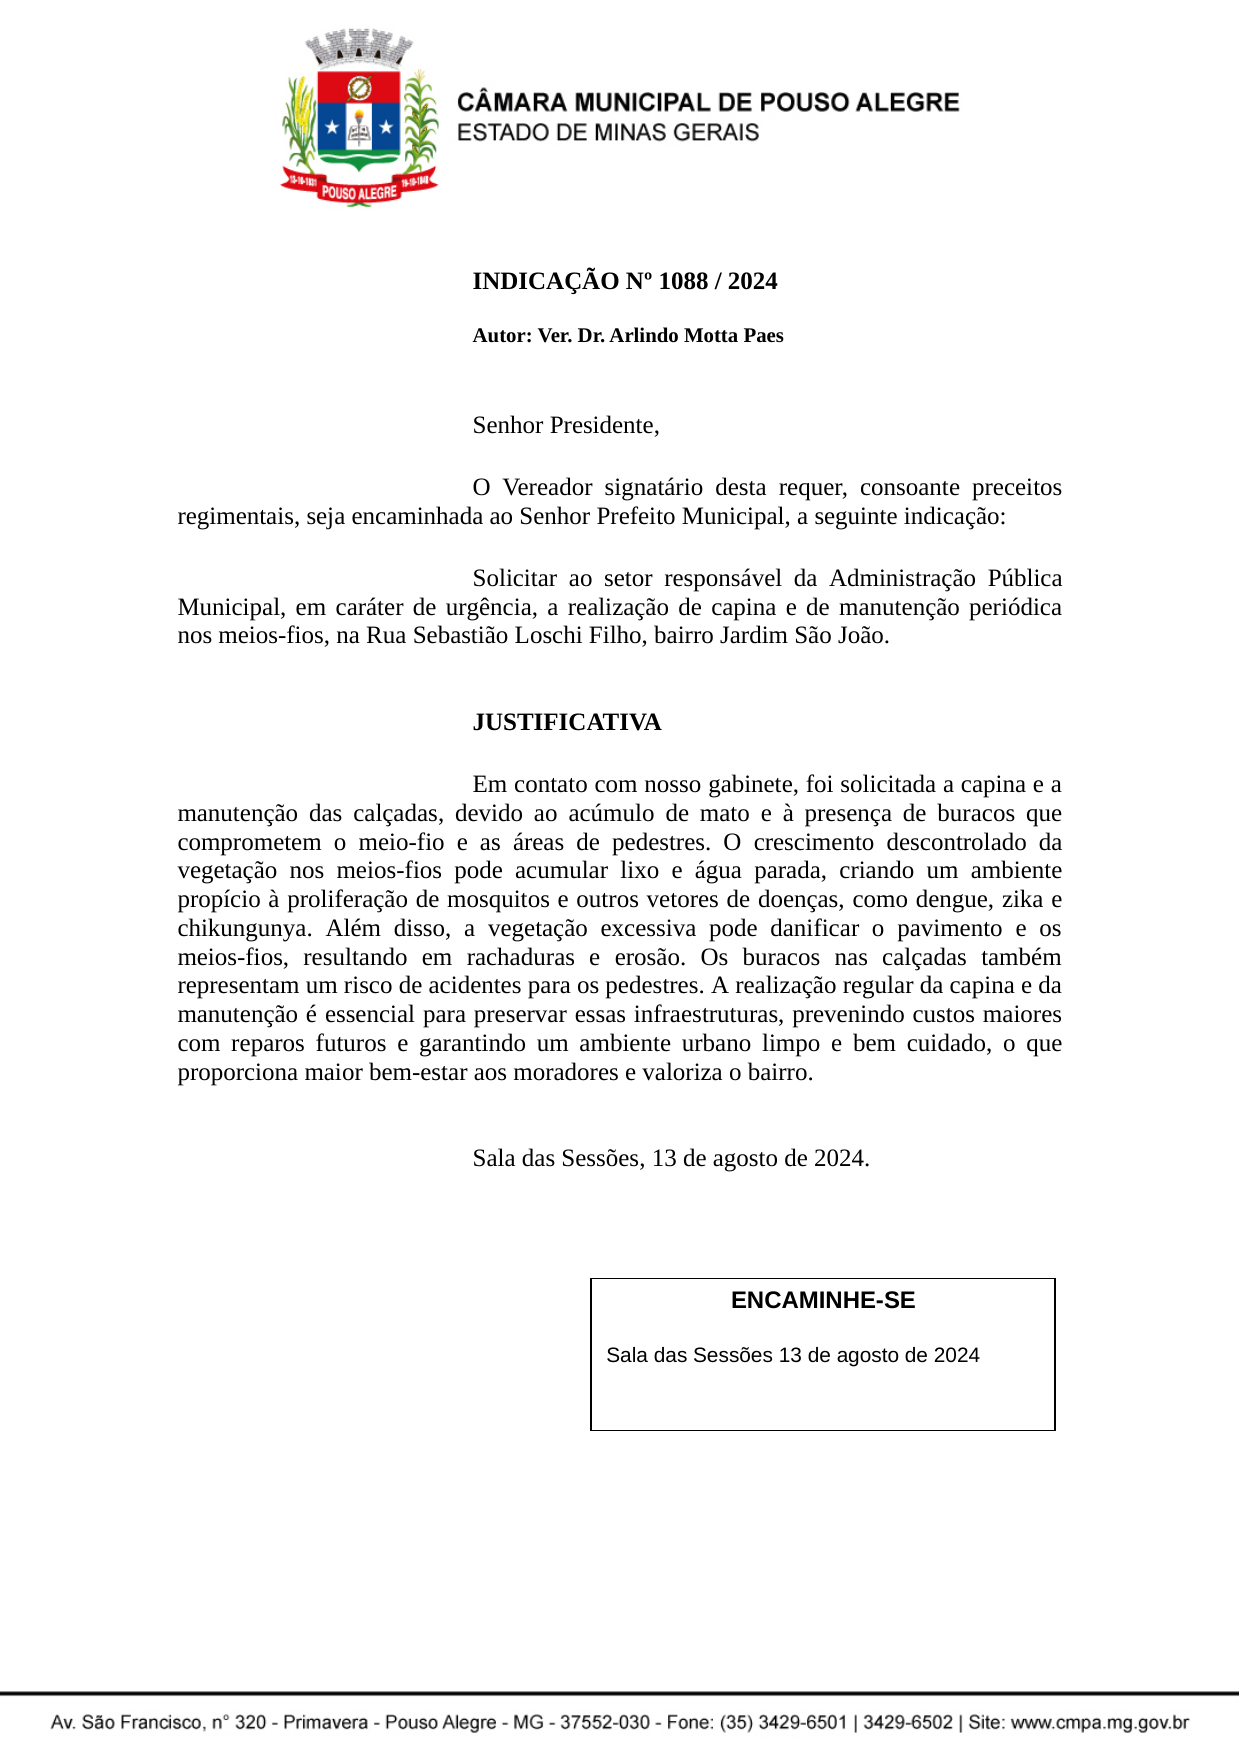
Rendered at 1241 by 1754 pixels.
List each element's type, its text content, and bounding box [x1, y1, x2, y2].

text Senhor Presidente, [472, 410, 1063, 438]
text O Vereador signatário desta requer, consoante preceitos regimentais, seja encaminhada ao Senhor Prefeito Municipal, a seguinte indicação: [177, 472, 1063, 529]
text Autor: Ver. Dr. Arlindo Motta Paes [472, 323, 1063, 347]
text Solicitar ao setor responsável da Administração Pública Municipal, em caráter de urgência, a realização de capina e de manutenção periódica nos meios-fios, na Rua Sebastião Loschi Filho, bairro Jardim São João. [177, 563, 1063, 649]
text Sala das Sessões, 13 de agosto de 2024. [472, 1143, 1063, 1172]
picture [0, 1655, 1239, 1752]
text Em contato com nosso gabinete, foi solicitada a capina e a manutenção das calçadas, devido ao acúmulo de mato e à presença de buracos que comprometem o meio-fio e as áreas de pedestres. O crescimento descontrolado da vegetação nos meios-fios pode acumular lixo e água parada, criando um ambiente propício à proliferação de mosquitos e outros vetores de doenças, como dengue, zika e chikungunya. Além disso, a vegetação excessiva pode danificar o pavimento e os meios-fios, resultando em rachaduras e erosão. Os buracos nas calçadas também representam um risco de acidentes para os pedestres. A realização regular da capina e da manutenção é essencial para preservar essas infraestruturas, prevenindo custos maiores com reparos futuros e garantindo um ambiente urbano limpo e bem cuidado, o que proporciona maior bem-estar aos moradores e valoriza o bairro. [177, 769, 1063, 1085]
text INDICAÇÃO Nº 1088 / 2024 [472, 266, 1063, 294]
text JUSTIFICATIVA [177, 707, 1004, 736]
picture [0, 0, 1240, 237]
